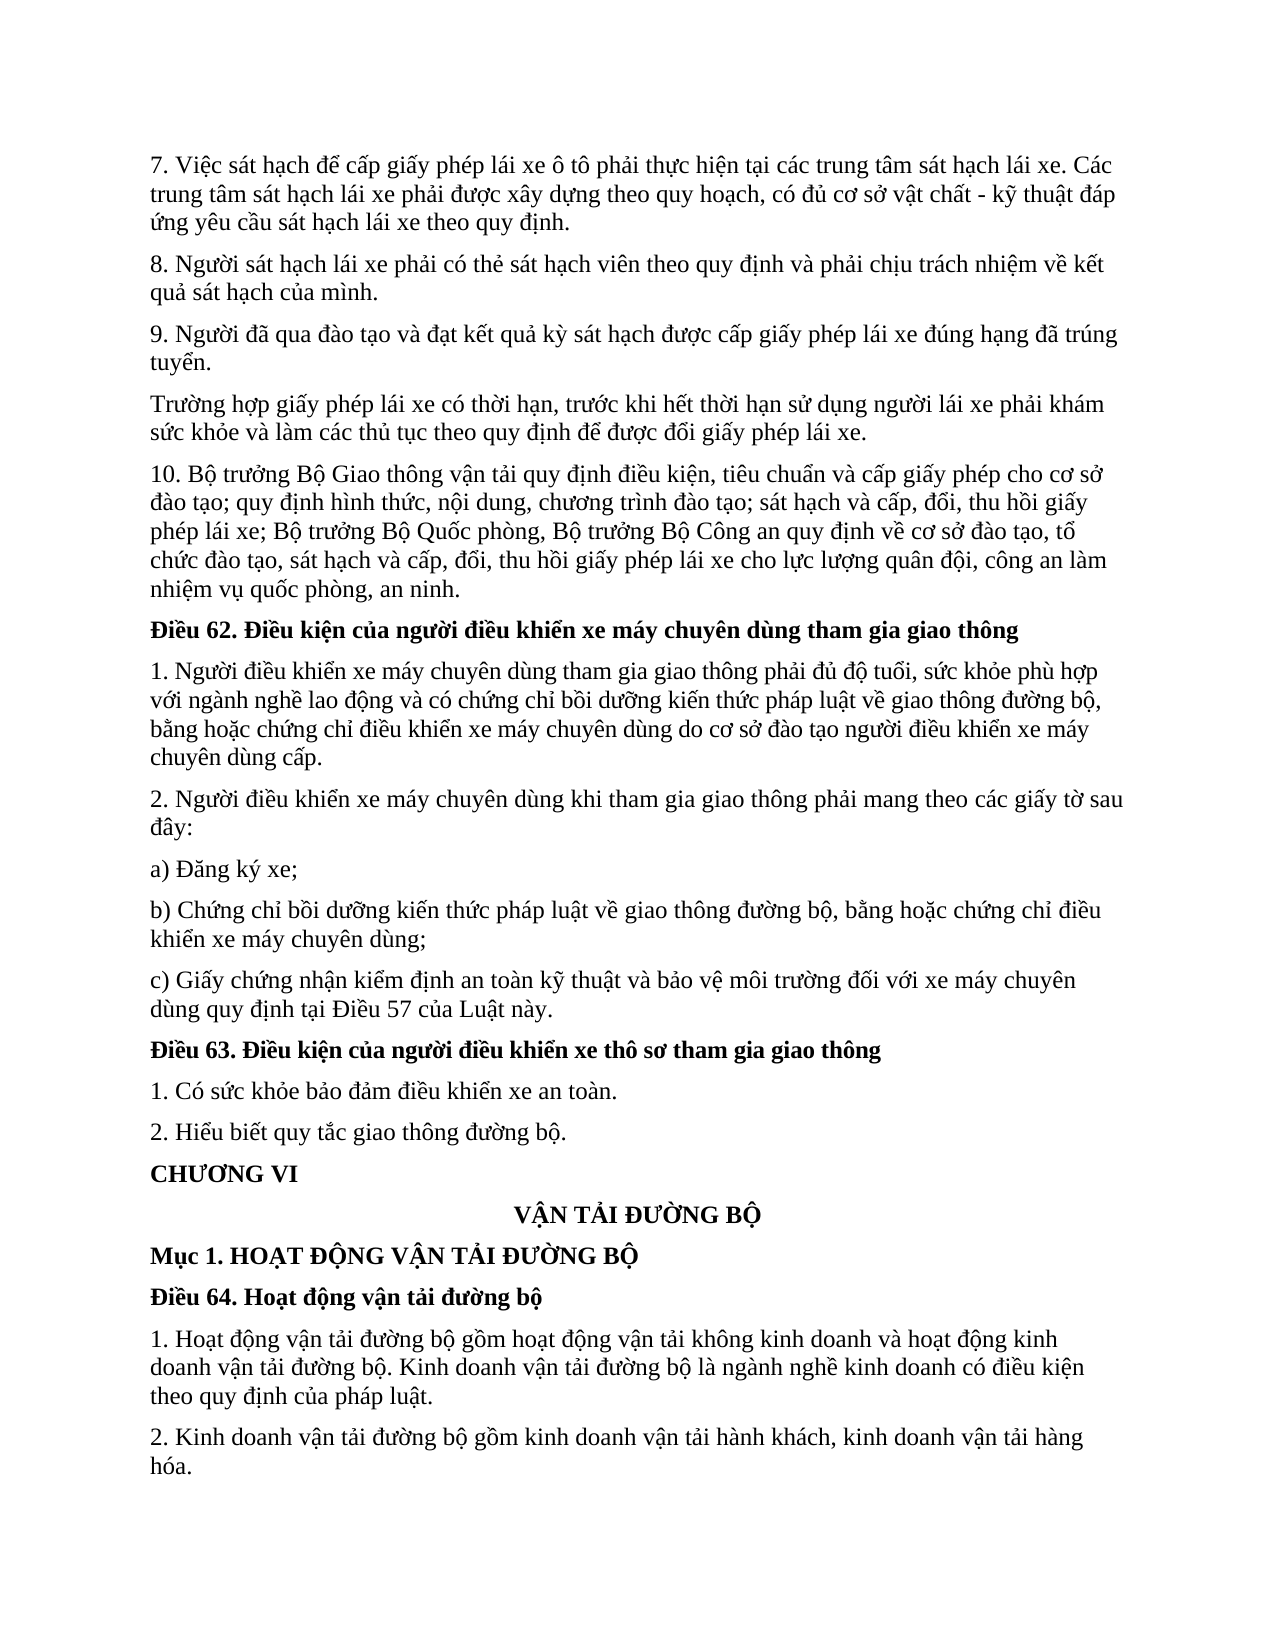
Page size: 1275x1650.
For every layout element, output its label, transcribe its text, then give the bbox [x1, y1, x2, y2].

text CHƯƠNG VI [150, 1159, 1125, 1187]
text 2. Người điều khiển xe máy chuyên dùng khi tham gia giao thông phải mang theo các giấy tờ sau đây: [150, 784, 1125, 841]
text b) Chứng chỉ bồi dưỡng kiến thức pháp luật về giao thông đường bộ, bằng hoặc chứng chỉ điều khiển xe máy chuyên dùng; [150, 895, 1125, 952]
text Mục 1. HOẠT ĐỘNG VẬN TẢI ĐƯỜNG BỘ [150, 1241, 1125, 1270]
text 7. Việc sát hạch để cấp giấy phép lái xe ô tô phải thực hiện tại các trung tâm sát hạch lái xe. Các trung tâm sát hạch lái xe phải được xây dựng theo quy hoạch, có đủ cơ sở vật chất - kỹ thuật đáp ứng yêu cầu sát hạch lái xe theo quy định. [150, 150, 1125, 236]
text Trường hợp giấy phép lái xe có thời hạn, trước khi hết thời hạn sử dụng người lái xe phải khám sức khỏe và làm các thủ tục theo quy định để được đổi giấy phép lái xe. [150, 389, 1125, 446]
text 2. Hiểu biết quy tắc giao thông đường bộ. [150, 1117, 1125, 1146]
text a) Đăng ký xe; [150, 854, 1125, 882]
text 9. Người đã qua đào tạo và đạt kết quả kỳ sát hạch được cấp giấy phép lái xe đúng hạng đã trúng tuyển. [150, 319, 1125, 376]
text Điều 64. Hoạt động vận tải đường bộ [150, 1282, 1125, 1311]
text 1. Hoạt động vận tải đường bộ gồm hoạt động vận tải không kinh doanh và hoạt động kinh doanh vận tải đường bộ. Kinh doanh vận tải đường bộ là ngành nghề kinh doanh có điều kiện theo quy định của pháp luật. [150, 1324, 1125, 1410]
text c) Giấy chứng nhận kiểm định an toàn kỹ thuật và bảo vệ môi trường đối với xe máy chuyên dùng quy định tại Điều 57 của Luật này. [150, 965, 1125, 1022]
text 10. Bộ trưởng Bộ Giao thông vận tải quy định điều kiện, tiêu chuẩn và cấp giấy phép cho cơ sở đào tạo; quy định hình thức, nội dung, chương trình đào tạo; sát hạch và cấp, đổi, thu hồi giấy phép lái xe; Bộ trưởng Bộ Quốc phòng, Bộ trưởng Bộ Công an quy định về cơ sở đào tạo, tổ chức đào tạo, sát hạch và cấp, đổi, thu hồi giấy phép lái xe cho lực lượng quân đội, công an làm nhiệm vụ quốc phòng, an ninh. [150, 459, 1125, 602]
text Điều 62. Điều kiện của người điều khiển xe máy chuyên dùng tham gia giao thông [150, 615, 1125, 644]
text 1. Người điều khiển xe máy chuyên dùng tham gia giao thông phải đủ độ tuổi, sức khỏe phù hợp với ngành nghề lao động và có chứng chỉ bồi dưỡng kiến thức pháp luật về giao thông đường bộ, bằng hoặc chứng chỉ điều khiển xe máy chuyên dùng do cơ sở đào tạo người điều khiển xe máy chuyên dùng cấp. [150, 656, 1125, 771]
text 8. Người sát hạch lái xe phải có thẻ sát hạch viên theo quy định và phải chịu trách nhiệm về kết quả sát hạch của mình. [150, 249, 1125, 306]
text 2. Kinh doanh vận tải đường bộ gồm kinh doanh vận tải hành khách, kinh doanh vận tải hàng hóa. [150, 1422, 1125, 1480]
text 1. Có sức khỏe bảo đảm điều khiển xe an toàn. [150, 1076, 1125, 1105]
text Điều 63. Điều kiện của người điều khiển xe thô sơ tham gia giao thông [150, 1035, 1125, 1064]
text VẬN TẢI ĐƯỜNG BỘ [150, 1200, 1125, 1229]
